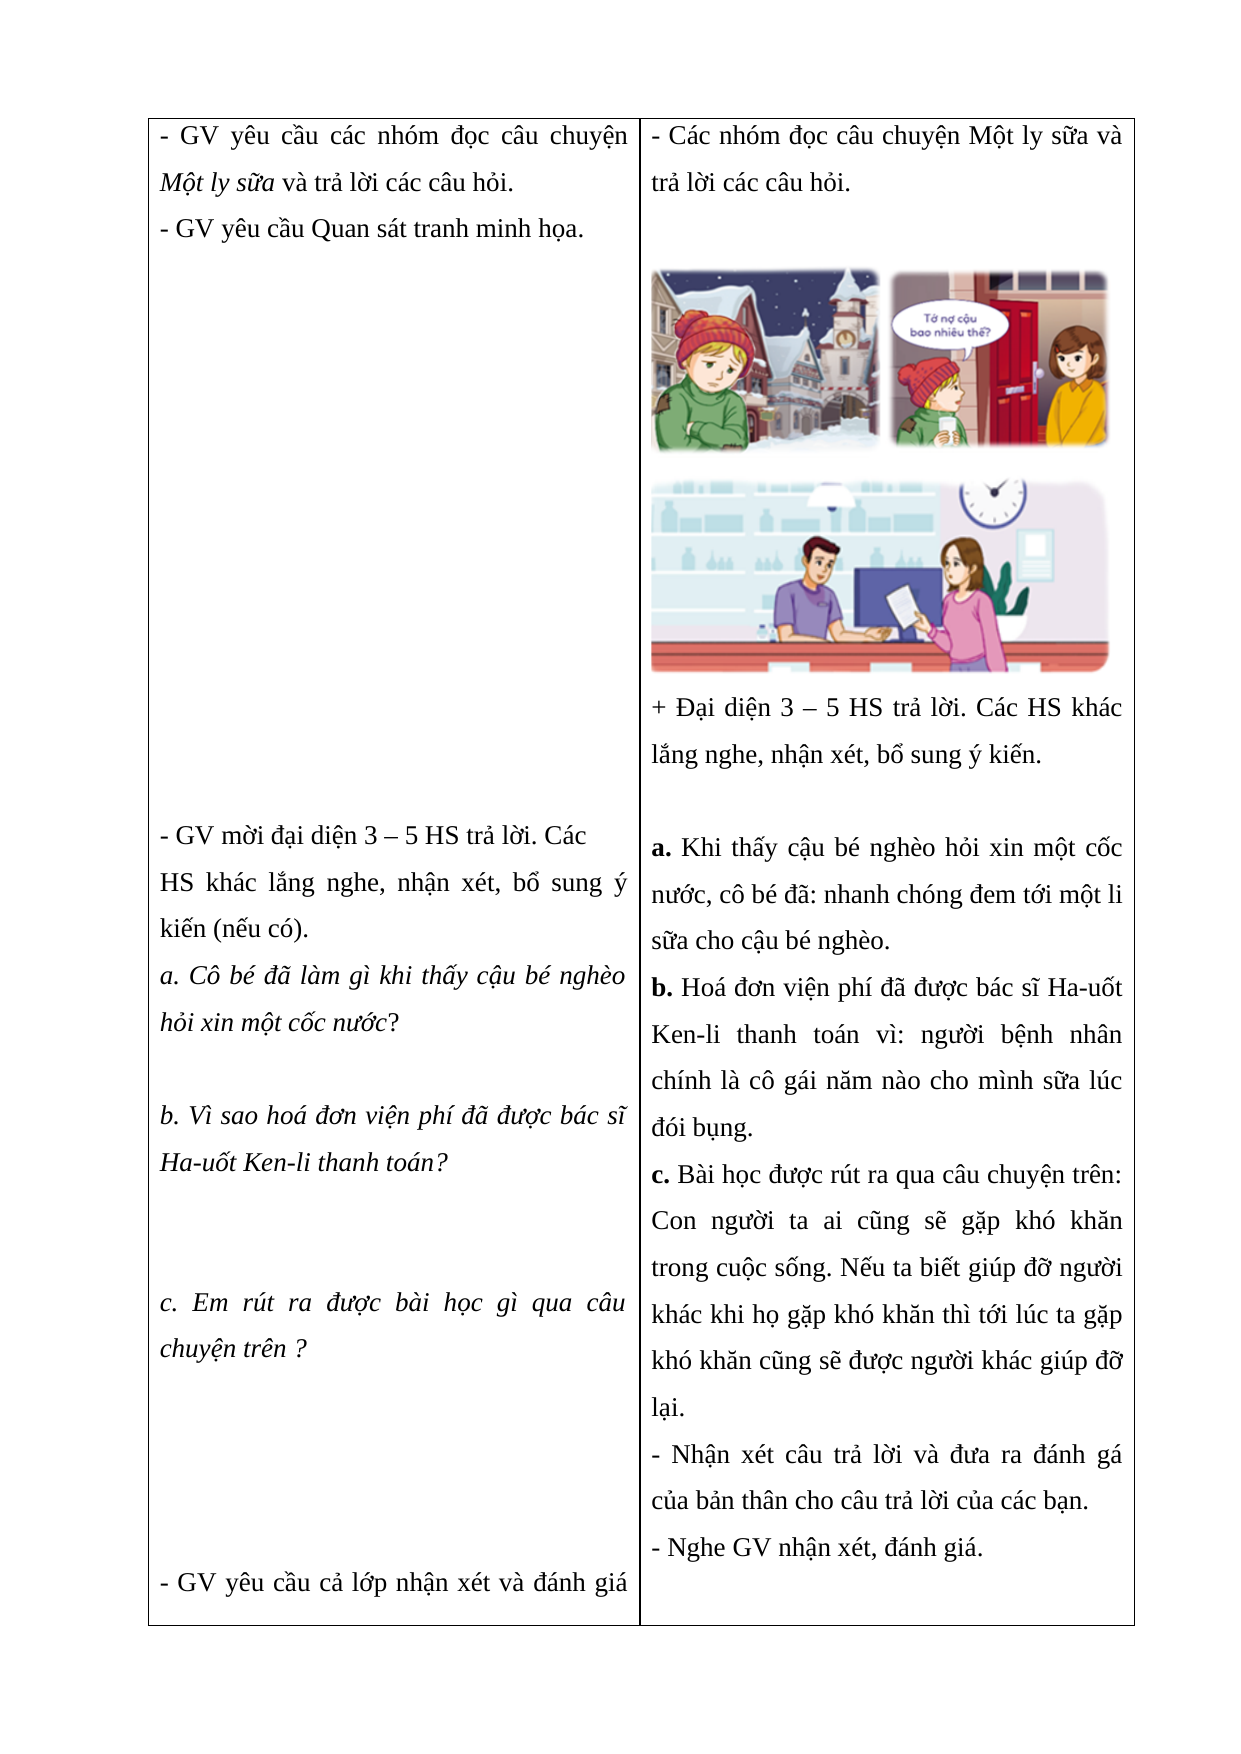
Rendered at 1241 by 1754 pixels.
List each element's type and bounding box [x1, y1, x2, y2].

table_cell [149, 119, 639, 1624]
table_cell [641, 119, 1134, 1624]
picture [651, 473, 1111, 675]
picture [651, 259, 1112, 458]
